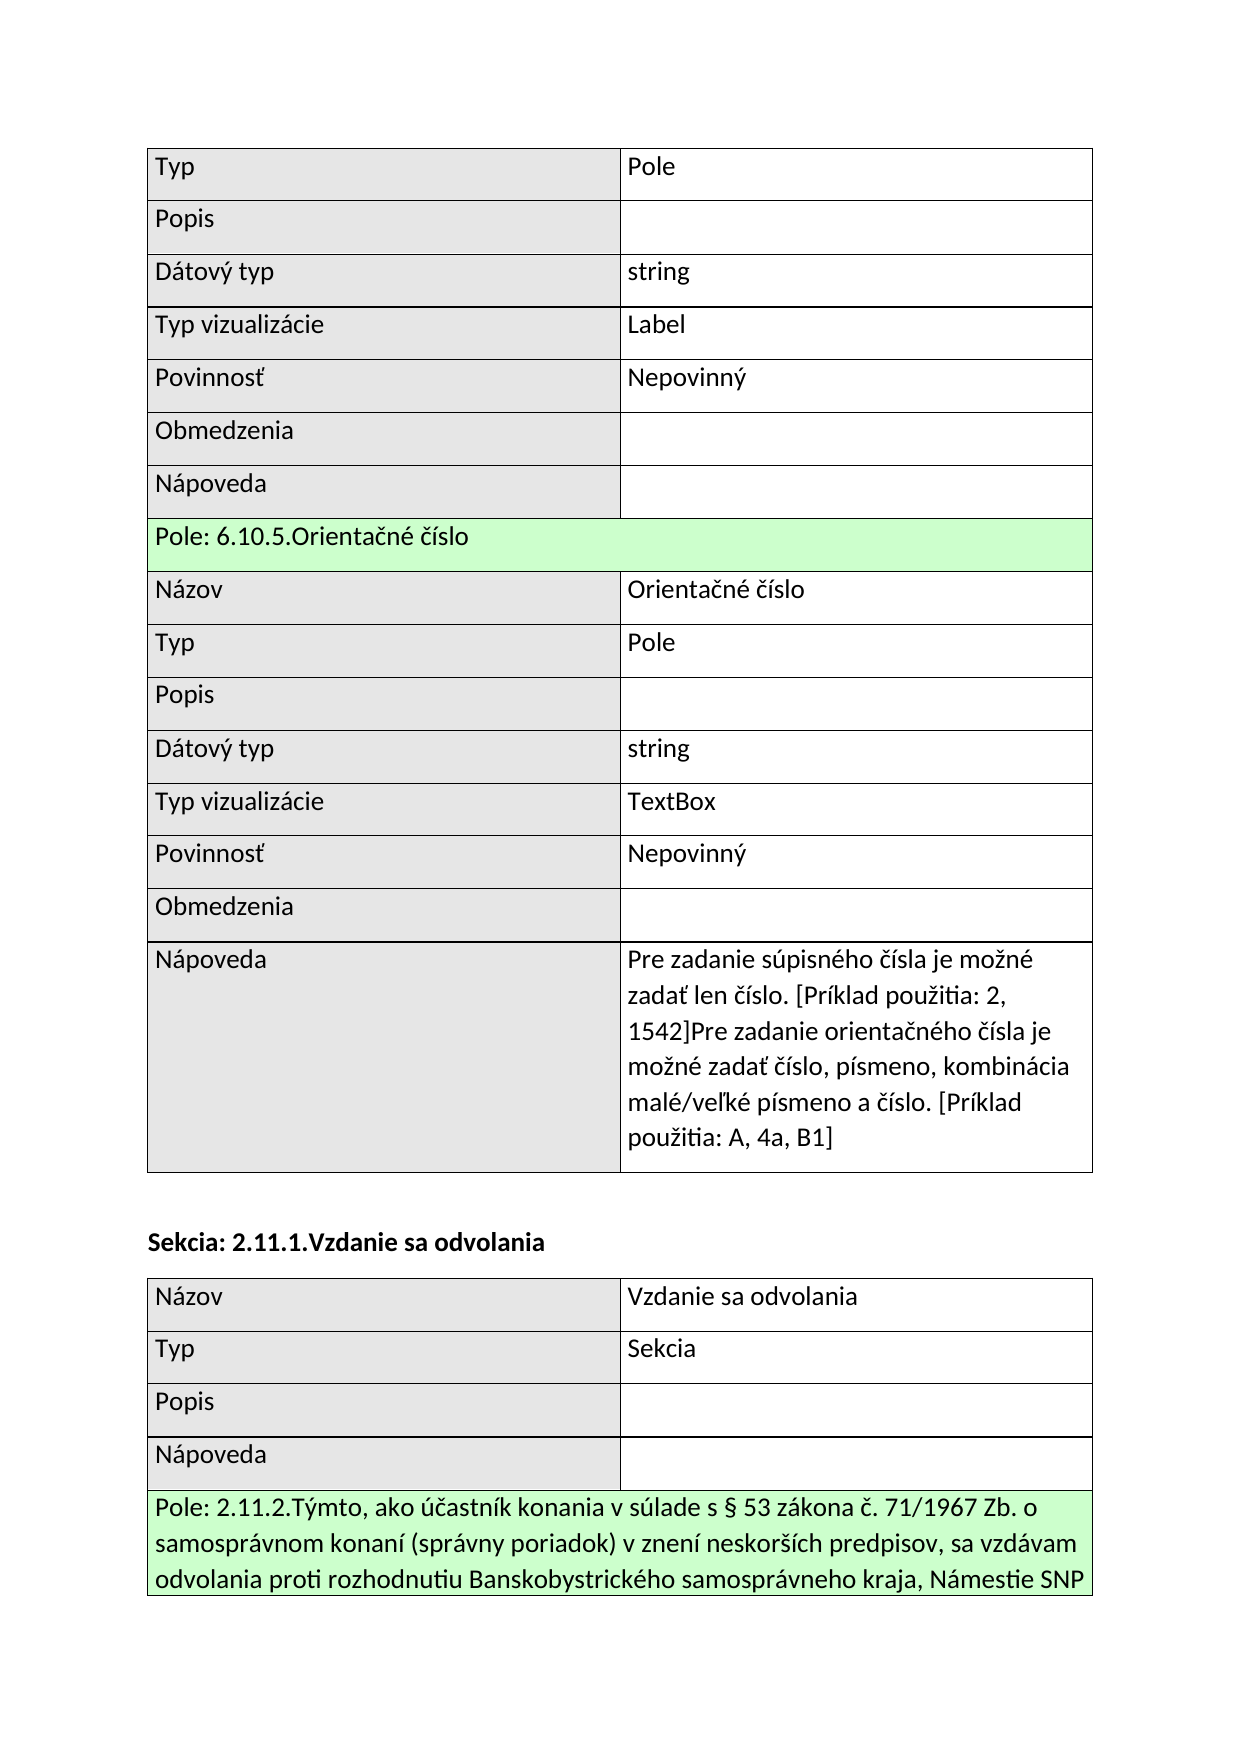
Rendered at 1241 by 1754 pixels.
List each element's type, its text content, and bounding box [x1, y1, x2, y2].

table_cell Názov [148, 572, 620, 624]
table_cell Popis [148, 201, 620, 253]
table_header Vzdanie sa odvolania [621, 1279, 1092, 1331]
table_cell [621, 889, 1092, 941]
table_cell Nepovinný [621, 360, 1092, 412]
table_cell string [621, 255, 1092, 306]
text Sekcia: 2.11.1.Vzdanie sa odvolania [148, 1225, 1093, 1258]
table_cell Pole [621, 149, 1092, 200]
table_cell Nepovinný [621, 836, 1092, 888]
table_cell Sekcia [621, 1332, 1092, 1383]
table_cell Obmedzenia [148, 889, 620, 941]
table_cell [621, 1384, 1092, 1436]
table_cell Pole [621, 625, 1092, 677]
table_cell Typ vizualizácie [148, 308, 620, 359]
table_cell Nápoveda [148, 1438, 620, 1489]
table_cell [621, 413, 1092, 465]
table_cell string [621, 731, 1092, 783]
table_cell Orientačné číslo [621, 572, 1092, 624]
table_cell Obmedzenia [148, 413, 620, 465]
table_cell Popis [148, 678, 620, 730]
table_cell [621, 678, 1092, 730]
table_cell Pole: 6.10.5.Orientačné číslo [148, 519, 1092, 571]
table_cell [621, 201, 1092, 253]
table_cell Typ [148, 625, 620, 677]
table_cell [621, 1438, 1092, 1489]
table_cell Popis [148, 1384, 620, 1436]
table_cell Povinnosť [148, 360, 620, 412]
table_cell Nápoveda [148, 466, 620, 518]
table_cell Nápoveda [148, 943, 620, 1172]
table_cell Label [621, 308, 1092, 359]
table_cell Typ [148, 1332, 620, 1383]
table_cell Typ vizualizácie [148, 784, 620, 835]
table_cell Povinnosť [148, 836, 620, 888]
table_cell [148, 1491, 1092, 1595]
table_cell Dátový typ [148, 255, 620, 306]
table_cell [621, 466, 1092, 518]
table_cell TextBox [621, 784, 1092, 835]
table_cell Dátový typ [148, 731, 620, 783]
table_cell Pre zadanie súpisného čísla je možné zadať len číslo. [Príklad použitia: 2, 1542]Pre zadanie orientačného čísla je možné zadať číslo, písmeno, kombinácia malé/veľké písmeno a číslo. [Príklad použitia: A, 4a, B1] [621, 943, 1092, 1172]
table_header Názov [148, 1279, 620, 1331]
table_cell Typ [148, 149, 620, 200]
